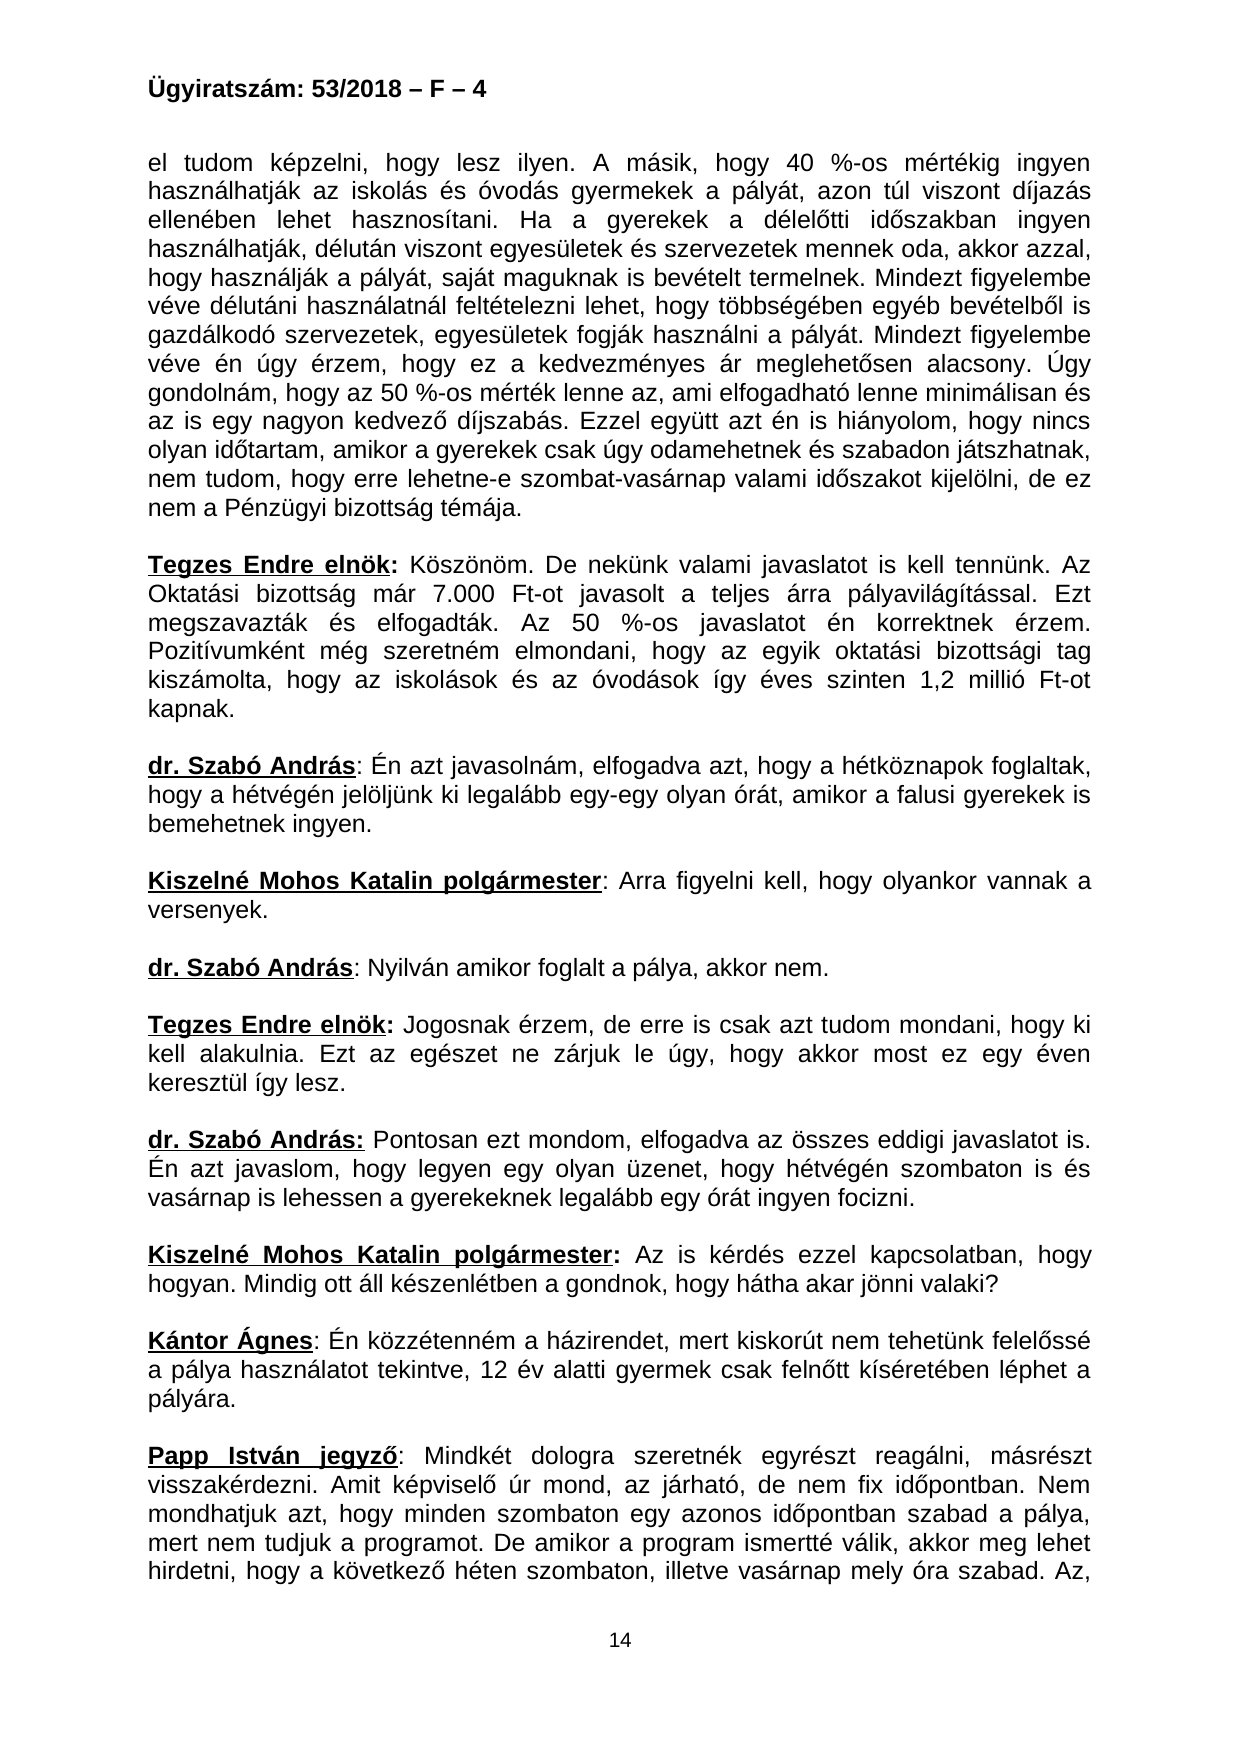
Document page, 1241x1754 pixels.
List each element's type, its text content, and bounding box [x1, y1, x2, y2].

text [148, 1441, 1093, 1585]
text dr. Szabó András: Pontosan ezt mondom, elfogadva az összes eddigi javaslatot is. Én azt javaslom, hogy legyen egy olyan üzenet, hogy hétvégén szombaton is és vasárnap is lehessen a gyerekeknek legalább egy órát ingyen focizni. [148, 1125, 1093, 1211]
text Kántor Ágnes: Én közzétenném a házirendet, mert kiskorút nem tehetünk felelőssé a pálya használatot tekintve, 12 év alatti gyermek csak felnőtt kíséretében léphet a pályára. [148, 1326, 1093, 1413]
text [148, 148, 1093, 521]
text dr. Szabó András: Nyilván amikor foglalt a pálya, akkor nem. [148, 953, 1093, 981]
text dr. Szabó András: Én azt javasolnám, elfogadva azt, hogy a hétköznapok foglaltak, hogy a hétvégén jelöljünk ki legalább egy-egy olyan órát, amikor a falusi gyerekek is bemehetnek ingyen. [148, 751, 1093, 838]
text Kiszelné Mohos Katalin polgármester: Arra figyelni kell, hogy olyankor vannak a versenyek. [148, 866, 1093, 924]
text Kiszelné Mohos Katalin polgármester: Az is kérdés ezzel kapcsolatban, hogy hogyan. Mindig ott áll készenlétben a gondnok, hogy hátha akar jönni valaki? [148, 1240, 1093, 1298]
text Tegzes Endre elnök: Jogosnak érzem, de erre is csak azt tudom mondani, hogy ki kell alakulnia. Ezt az egészet ne zárjuk le úgy, hogy akkor most ez egy éven keresztül így lesz. [148, 1010, 1093, 1096]
text Tegzes Endre elnök: Köszönöm. De nekünk valami javaslatot is kell tennünk. Az Oktatási bizottság már 7.000 Ft-ot javasolt a teljes árra pályavilágítással. Ezt megszavazták és elfogadták. Az 50 %-os javaslatot én korrektnek érzem. Pozitívumként még szeretném elmondani, hogy az egyik oktatási bizottsági tag kiszámolta, hogy az iskolások és az óvodások így éves szinten 1,2 millió Ft-ot kapnak. [148, 550, 1093, 723]
